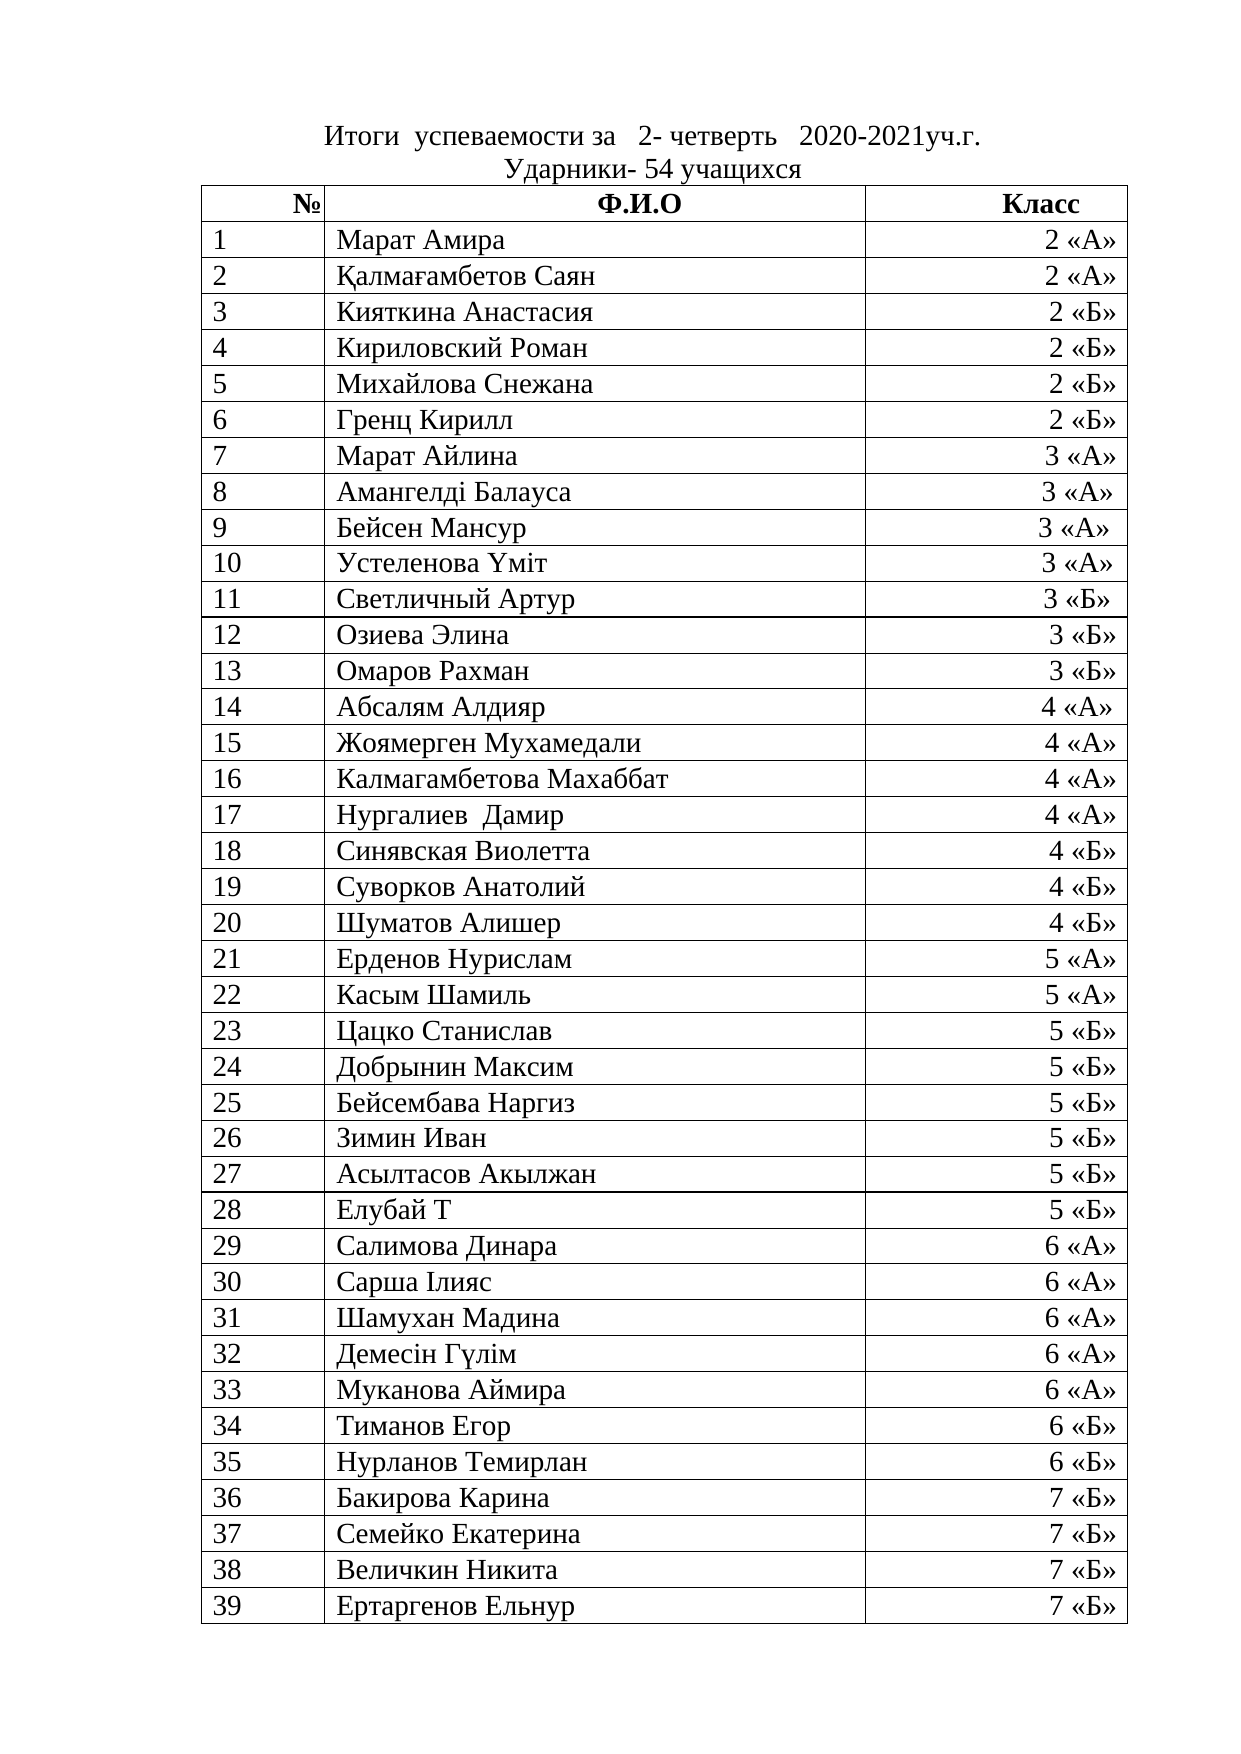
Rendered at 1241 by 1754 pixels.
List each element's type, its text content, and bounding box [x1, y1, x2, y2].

table_cell 4 «А» [866, 689, 1127, 724]
table_cell 11 [202, 582, 324, 616]
table_cell Салимова Динара [325, 1229, 865, 1263]
table_header Класс [866, 186, 1127, 221]
table_cell Семейко Екатерина [325, 1516, 865, 1551]
table_cell 6 «А» [866, 1264, 1127, 1299]
table_cell 2 «Б» [866, 402, 1127, 437]
table_cell 37 [202, 1516, 324, 1551]
table_cell 4 «Б» [866, 869, 1127, 904]
table_cell Цацко Станислав [325, 1013, 865, 1048]
table_cell 6 «Б» [866, 1444, 1127, 1479]
text Итоги успеваемости за 2- четверть 2020-2021уч.г. [65, 118, 1240, 152]
table_cell 2 «А» [866, 222, 1127, 257]
table_cell 5 «Б» [866, 1157, 1127, 1191]
table_cell 32 [202, 1336, 324, 1371]
table_cell 5 «Б» [866, 1121, 1127, 1156]
table_header Ф.И.О [325, 186, 865, 221]
table_cell Ерденов Нурислам [325, 941, 865, 976]
table_cell 31 [202, 1300, 324, 1335]
table_cell Марат Айлина [325, 438, 865, 473]
table_cell 7 «Б» [866, 1480, 1127, 1515]
table_cell 6 «Б» [866, 1408, 1127, 1443]
table_cell 6 «А» [866, 1336, 1127, 1371]
table_cell Асылтасов Акылжан [325, 1157, 865, 1191]
table_cell 30 [202, 1264, 324, 1299]
table_cell 5 «А» [866, 941, 1127, 976]
table_cell 7 [202, 438, 324, 473]
table_cell 38 [202, 1552, 324, 1587]
table_cell 4 «Б» [866, 833, 1127, 868]
table_cell Добрынин Максим [325, 1049, 865, 1084]
table_cell 35 [202, 1444, 324, 1479]
table_cell 12 [202, 618, 324, 652]
table_cell 2 «Б» [866, 330, 1127, 365]
table_cell Муканова Аймира [325, 1372, 865, 1407]
table_cell 2 «А» [866, 258, 1127, 293]
table_cell 23 [202, 1013, 324, 1048]
table_cell 36 [202, 1480, 324, 1515]
table_cell Жоямерген Мухамедали [325, 725, 865, 760]
table_cell 29 [202, 1229, 324, 1263]
table_cell Касым Шамиль [325, 977, 865, 1012]
table_cell 3 «Б» [866, 654, 1127, 688]
table_cell 4 «Б» [866, 905, 1127, 940]
table_cell 14 [202, 689, 324, 724]
table_cell Бейсен Мансур [325, 510, 865, 544]
table_cell 5 «Б» [866, 1085, 1127, 1119]
table_cell 3 «А» [866, 510, 1127, 544]
table_cell 3 «Б» [866, 618, 1127, 652]
table_cell 19 [202, 869, 324, 904]
table_cell Кияткина Анастасия [325, 294, 865, 329]
table_cell 5 [202, 366, 324, 401]
table_cell 4 «А» [866, 797, 1127, 832]
table_cell 27 [202, 1157, 324, 1191]
table_cell Нурланов Темирлан [325, 1444, 865, 1479]
table_cell 6 [202, 402, 324, 437]
table_cell 5 «А» [866, 977, 1127, 1012]
table_cell 6 «А» [866, 1229, 1127, 1263]
table_cell 5 «Б» [866, 1193, 1127, 1227]
table_cell 8 [202, 474, 324, 509]
table_cell 26 [202, 1121, 324, 1156]
table_cell 2 «Б» [866, 294, 1127, 329]
table_cell Тиманов Егор [325, 1408, 865, 1443]
table_cell Калмагамбетова Махаббат [325, 761, 865, 796]
table_cell Кириловский Роман [325, 330, 865, 365]
table_cell 13 [202, 654, 324, 688]
table_cell Озиева Элина [325, 618, 865, 652]
table_cell 6 «А» [866, 1300, 1127, 1335]
table_cell 5 «Б» [866, 1049, 1127, 1084]
table_cell 28 [202, 1193, 324, 1227]
table_cell 22 [202, 977, 324, 1012]
table_cell Светличный Артур [325, 582, 865, 616]
table_cell Гренц Кирилл [325, 402, 865, 437]
table_cell Елубай Т [325, 1193, 865, 1227]
table_cell Устеленова Үміт [325, 546, 865, 581]
table_cell 2 «Б» [866, 366, 1127, 401]
table_cell Суворков Анатолий [325, 869, 865, 904]
table_cell 25 [202, 1085, 324, 1119]
table_cell Михайлова Снежана [325, 366, 865, 401]
table_cell 15 [202, 725, 324, 760]
table_cell Зимин Иван [325, 1121, 865, 1156]
table_cell Демесін Гүлім [325, 1336, 865, 1371]
table_cell Шамухан Мадина [325, 1300, 865, 1335]
table_cell 39 [202, 1588, 324, 1623]
table_cell 2 [202, 258, 324, 293]
table_cell 33 [202, 1372, 324, 1407]
table_cell 1 [202, 222, 324, 257]
table_cell Абсалям Алдияр [325, 689, 865, 724]
table_cell 3 «А» [866, 438, 1127, 473]
table_cell 6 «А» [866, 1372, 1127, 1407]
table_cell Величкин Никита [325, 1552, 865, 1587]
table_cell 21 [202, 941, 324, 976]
table_cell Бейсембава Наргиз [325, 1085, 865, 1119]
table_cell Марат Амира [325, 222, 865, 257]
table_cell 3 «А» [866, 546, 1127, 581]
table_cell Қалмағамбетов Саян [325, 258, 865, 293]
table_cell Омаров Рахман [325, 654, 865, 688]
table_cell Ертаргенов Ельнур [325, 1588, 865, 1623]
table_cell 17 [202, 797, 324, 832]
table_cell 34 [202, 1408, 324, 1443]
table_cell 3 «А» [866, 474, 1127, 509]
table_cell Синявская Виолетта [325, 833, 865, 868]
table_cell 7 «Б» [866, 1588, 1127, 1623]
table_cell 4 [202, 330, 324, 365]
table_cell 24 [202, 1049, 324, 1084]
table_cell 7 «Б» [866, 1516, 1127, 1551]
table_cell 9 [202, 510, 324, 544]
table_cell Нургалиев Дамир [325, 797, 865, 832]
table_cell Сарша Ілияс [325, 1264, 865, 1299]
text Ударники- 54 учащихся [65, 152, 1240, 185]
table_header № [202, 186, 324, 221]
table_cell 20 [202, 905, 324, 940]
table_cell 4 «А» [866, 761, 1127, 796]
table_cell 18 [202, 833, 324, 868]
table_cell 16 [202, 761, 324, 796]
table_cell 3 [202, 294, 324, 329]
table_cell 3 «Б» [866, 582, 1127, 616]
table_cell Амангелді Балауса [325, 474, 865, 509]
table_cell Шуматов Алишер [325, 905, 865, 940]
table_cell 7 «Б» [866, 1552, 1127, 1587]
table_cell 5 «Б» [866, 1013, 1127, 1048]
table_cell Бакирова Карина [325, 1480, 865, 1515]
table_cell 4 «А» [866, 725, 1127, 760]
table_cell 10 [202, 546, 324, 581]
